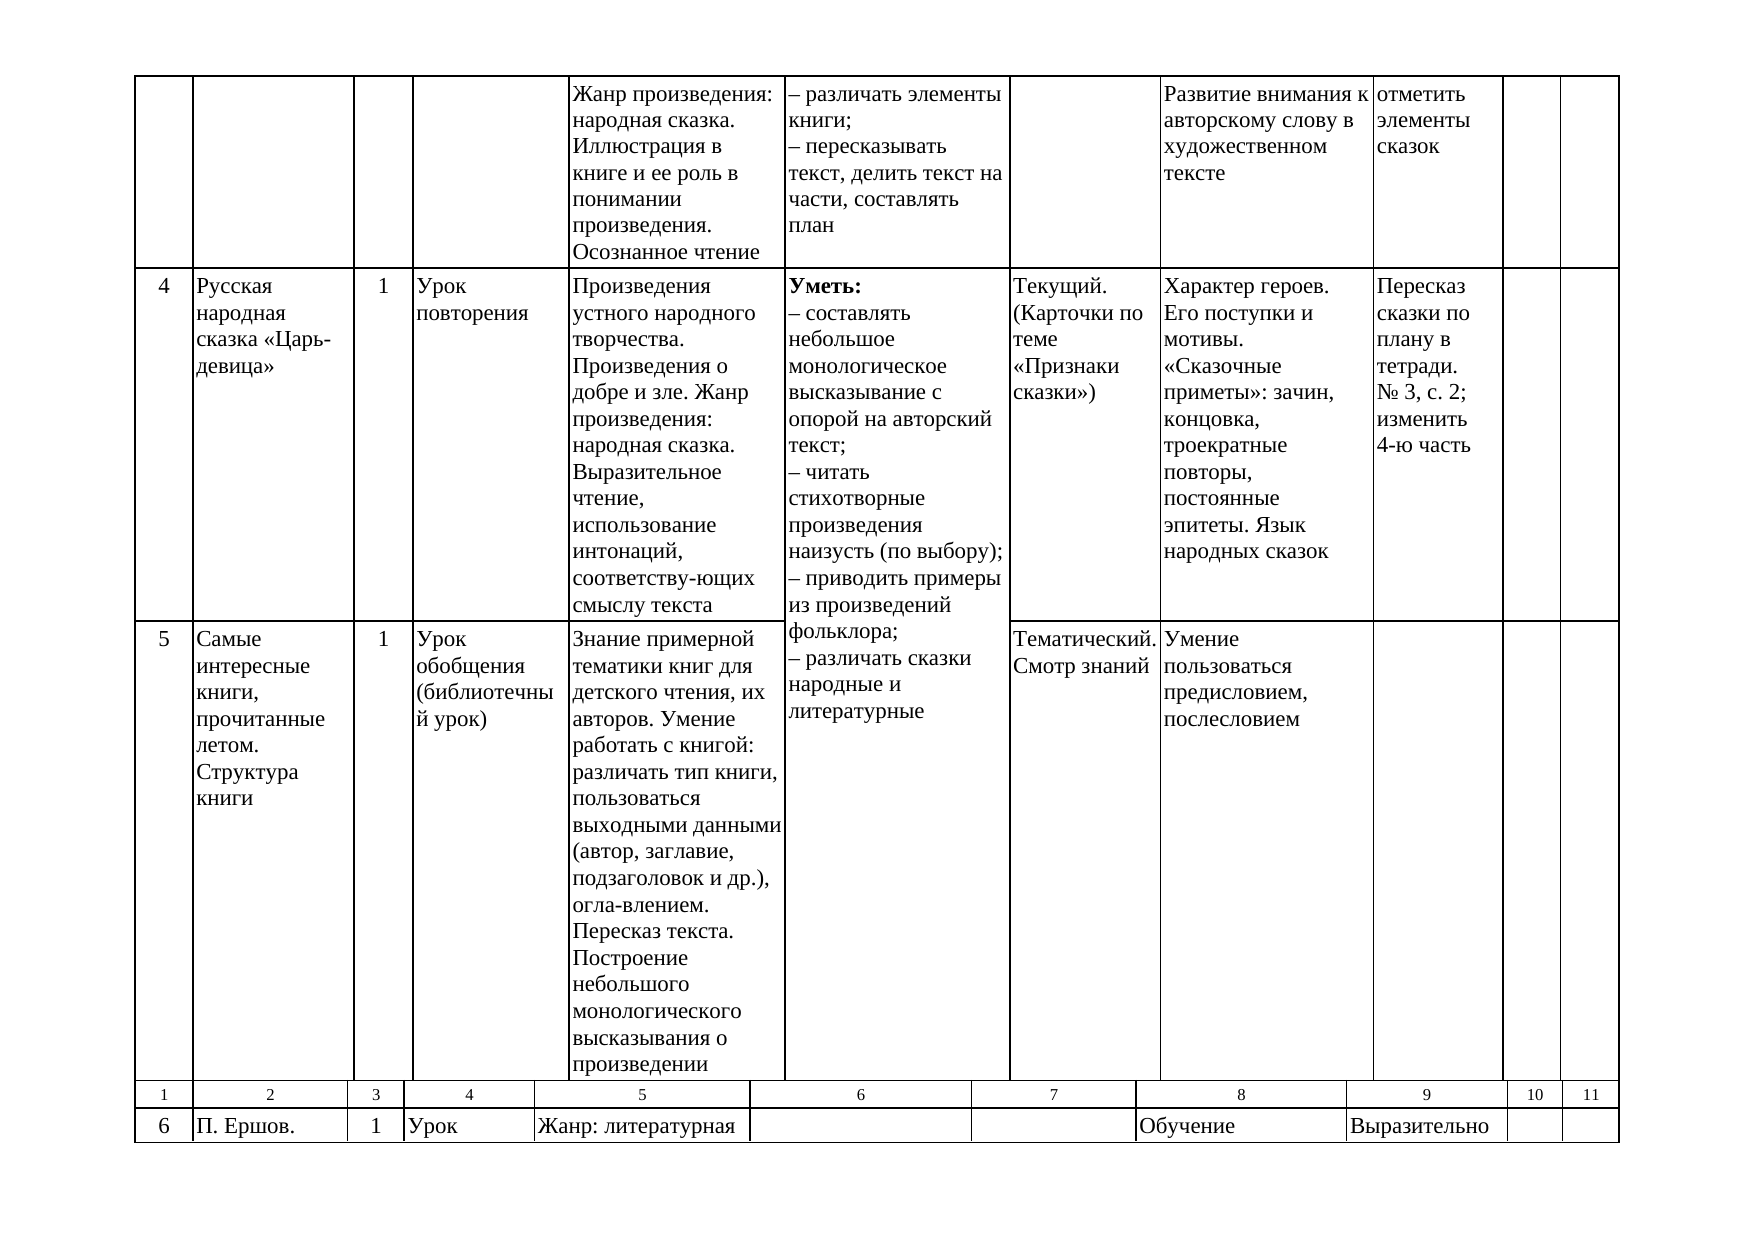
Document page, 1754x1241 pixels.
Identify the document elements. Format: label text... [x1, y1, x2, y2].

table_cell 11 [1563, 1081, 1618, 1107]
table_cell 1 [355, 269, 412, 620]
table_cell 1 [348, 1109, 403, 1141]
table_cell Тематический. Смотр знаний [1011, 622, 1160, 1080]
table_cell Пересказ сказки по плану в тетради. № 3, с. 2; изменить 4-ю часть [1374, 269, 1502, 620]
table_cell 5 [535, 1081, 749, 1107]
table_cell [1563, 1109, 1618, 1141]
table_cell Русская народная сказка «Царь-девица» [194, 269, 353, 620]
table_cell 6 [136, 1109, 192, 1141]
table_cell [1347, 1109, 1507, 1141]
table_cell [194, 1109, 347, 1141]
table_cell [1561, 77, 1618, 267]
table_cell Характер героев. Его поступки и мотивы. «Сказочные приметы»: зачин, концовка, троекратные повторы, постоянные эпитеты. Язык народных сказок [1161, 269, 1373, 620]
table_cell 6 [751, 1081, 971, 1107]
table_cell 1 [355, 622, 412, 1080]
table_cell – различать элементы книги; – пересказывать текст, делить текст на части, составлять план [786, 77, 1009, 267]
table_cell Текущий. (Карточки по теме «Признаки сказки») [1011, 269, 1160, 620]
table_cell 4 [136, 269, 192, 620]
table_cell 5 [136, 622, 192, 1080]
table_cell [405, 1109, 534, 1141]
table_cell [136, 77, 192, 267]
table_cell [972, 1109, 1135, 1141]
table_cell [1011, 77, 1160, 267]
table_cell [1504, 622, 1560, 1080]
table_cell 1 [136, 1081, 192, 1107]
table_cell Произведения устного народного творчества. Произведения о добре и зле. Жанр произведения: народная сказка. Выразительное чтение, использование интонаций, соответству-ющих смыслу текста [570, 269, 784, 620]
table_cell [751, 1109, 971, 1141]
table_cell [1508, 1109, 1562, 1141]
table_cell Жанр произведения: народная сказка. Иллюстрация в книге и ее роль в понимании произведения. Осознанное чтение [570, 77, 784, 267]
table_cell 7 [972, 1081, 1135, 1107]
table_cell [194, 77, 353, 267]
table_cell [1374, 622, 1502, 1080]
table_cell Знание примерной тематики книг для детского чтения, их авторов. Умение работать с книгой: различать тип книги, пользоваться выходными данными (автор, заглавие, подзаголовок и др.), огла-влением. Пересказ текста. Построение небольшого монологического высказывания о произведении [570, 622, 784, 1080]
table_cell Урок обобщения (библиотечный урок) [414, 622, 568, 1080]
table_cell Самые интересные книги, прочитанные летом. Структура книги [194, 622, 353, 1080]
table_cell 9 [1347, 1081, 1507, 1107]
table_cell Умение пользоваться предисловием, послесловием [1161, 622, 1373, 1080]
table_cell [1561, 622, 1618, 1080]
table_cell [1504, 269, 1560, 620]
table_cell Урок повторения [414, 269, 568, 620]
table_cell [1137, 1109, 1346, 1141]
table_cell 3 [348, 1081, 403, 1107]
table_cell [1504, 77, 1560, 267]
table_cell Развитие внимания к авторскому слову в художественном тексте [1161, 77, 1373, 267]
table_cell 10 [1508, 1081, 1562, 1107]
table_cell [535, 1109, 749, 1141]
table_cell [414, 77, 568, 267]
table_cell [355, 77, 412, 267]
table_cell Уметь: – составлять небольшое монологическое высказывание с опорой на авторский текст; – читать стихотворные произведения наизусть (по выбору); – приводить примеры из произведений фольклора; – различать сказки народные и литературные [786, 269, 1009, 1080]
table_cell 4 [405, 1081, 534, 1107]
table_cell 8 [1137, 1081, 1346, 1107]
table_cell [1561, 269, 1618, 620]
table_cell 2 [194, 1081, 347, 1107]
table_cell отметить элементы сказок [1374, 77, 1502, 267]
